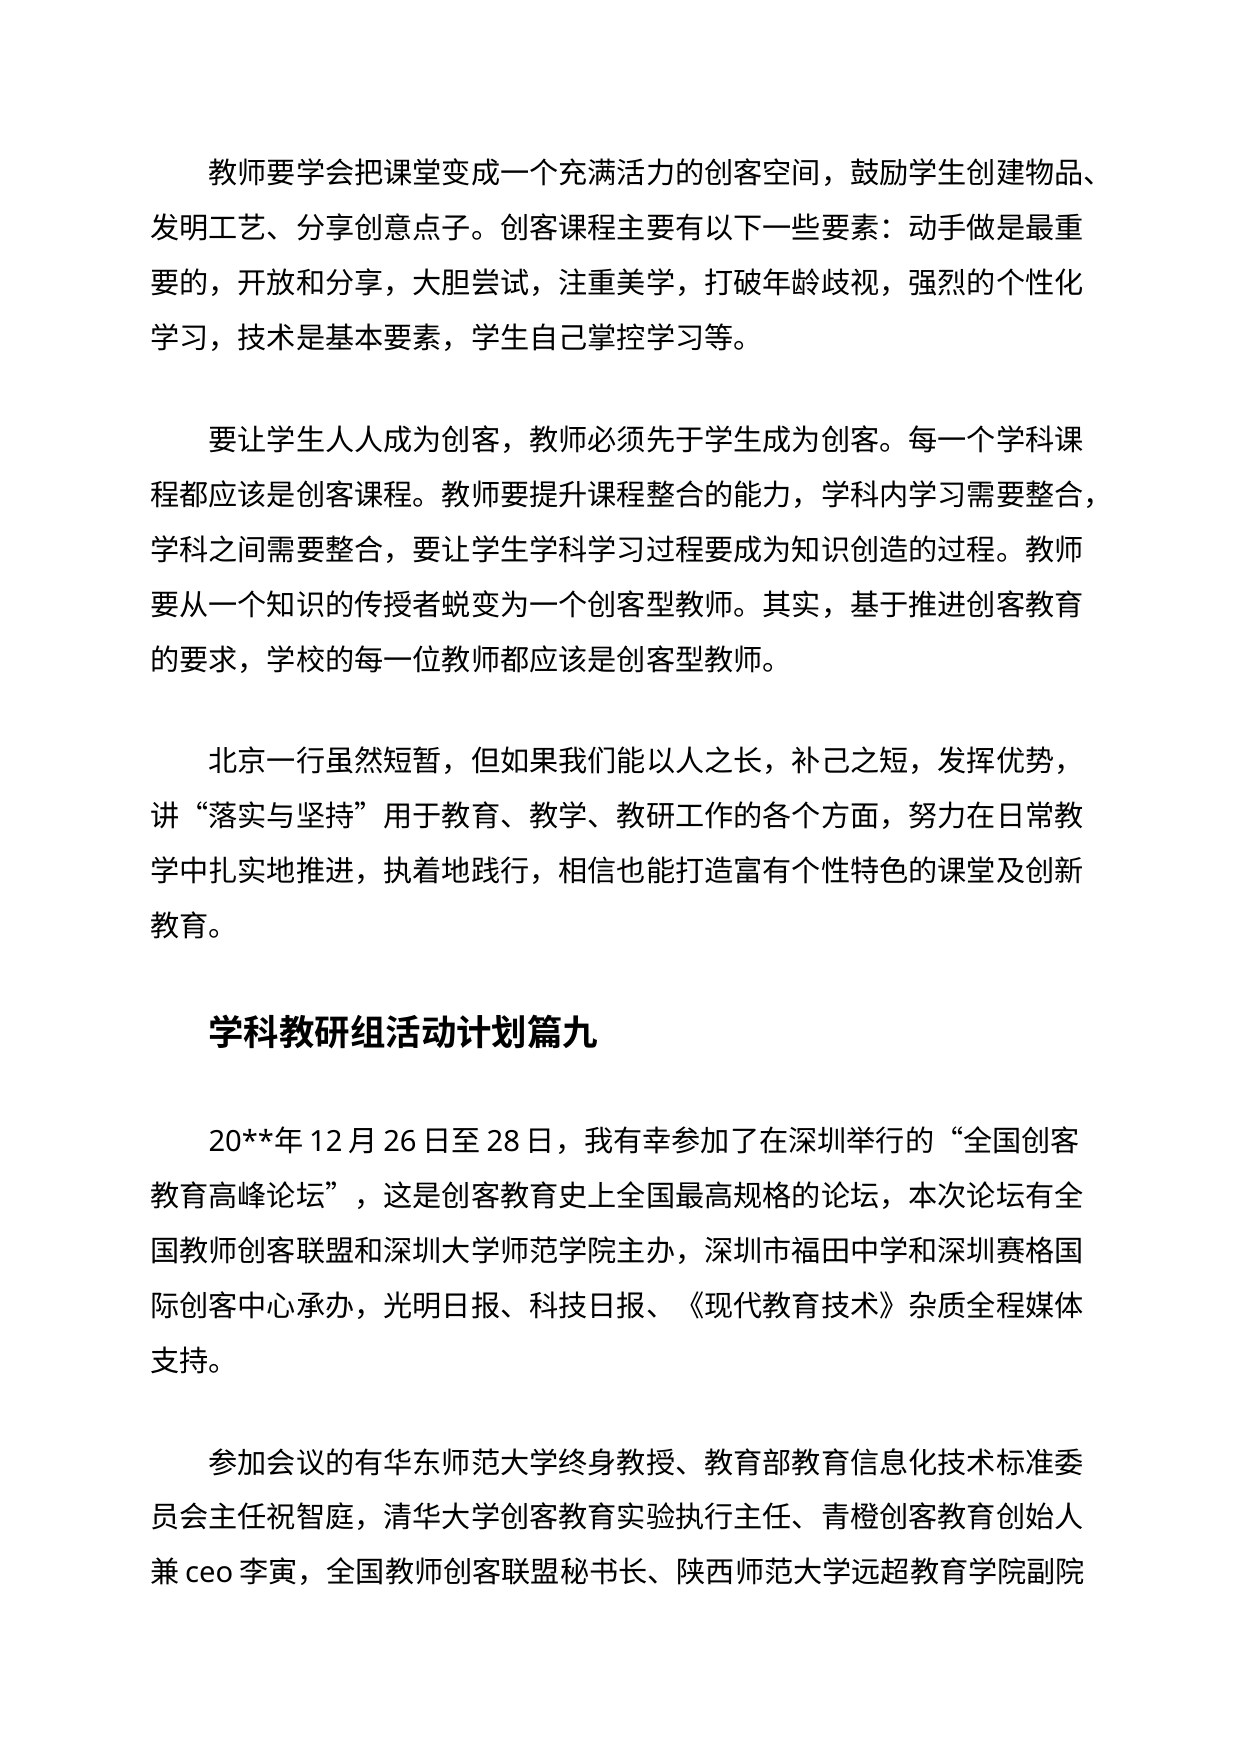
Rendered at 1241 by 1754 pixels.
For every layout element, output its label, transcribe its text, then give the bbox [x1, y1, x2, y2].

text 要让学生人人成为创客，教师必须先于学生成为创客。每一个学科课程都应该是创客课程。教师要提升课程整合的能力，学科内学习需要整合，学科之间需要整合，要让学生学科学习过程要成为知识创造的过程。教师要从一个知识的传授者蜕变为一个创客型教师。其实，基于推进创客教育的要求，学校的每一位教师都应该是创客型教师。 [150, 416, 1090, 678]
text 教师要学会把课堂变成一个充满活力的创客空间，鼓励学生创建物品、发明工艺、分享创意点子。创客课程主要有以下一些要素：动手做是最重要的，开放和分享，大胆尝试，注重美学，打破年龄歧视，强烈的个性化学习，技术是基本要素，学生自己掌控学习等。 [150, 150, 1090, 357]
text 北京一行虽然短暂，但如果我们能以人之长，补己之短，发挥优势，讲“落实与坚持”用于教育、教学、教研工作的各个方面，努力在日常教学中扎实地推进，执着地践行，相信也能打造富有个性特色的课堂及创新教育。 [150, 738, 1090, 945]
text 学科教研组活动计划篇九 [150, 1004, 1090, 1056]
text 20**年12月26日至28日，我有幸参加了在深圳举行的“全国创客教育高峰论坛”，这是创客教育史上全国最高规格的论坛，本次论坛有全国教师创客联盟和深圳大学师范学院主办，深圳市福田中学和深圳赛格国际创客中心承办，光明日报、科技日报、《现代教育技术》杂质全程媒体支持。 [150, 1118, 1090, 1380]
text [150, 1439, 1090, 1591]
